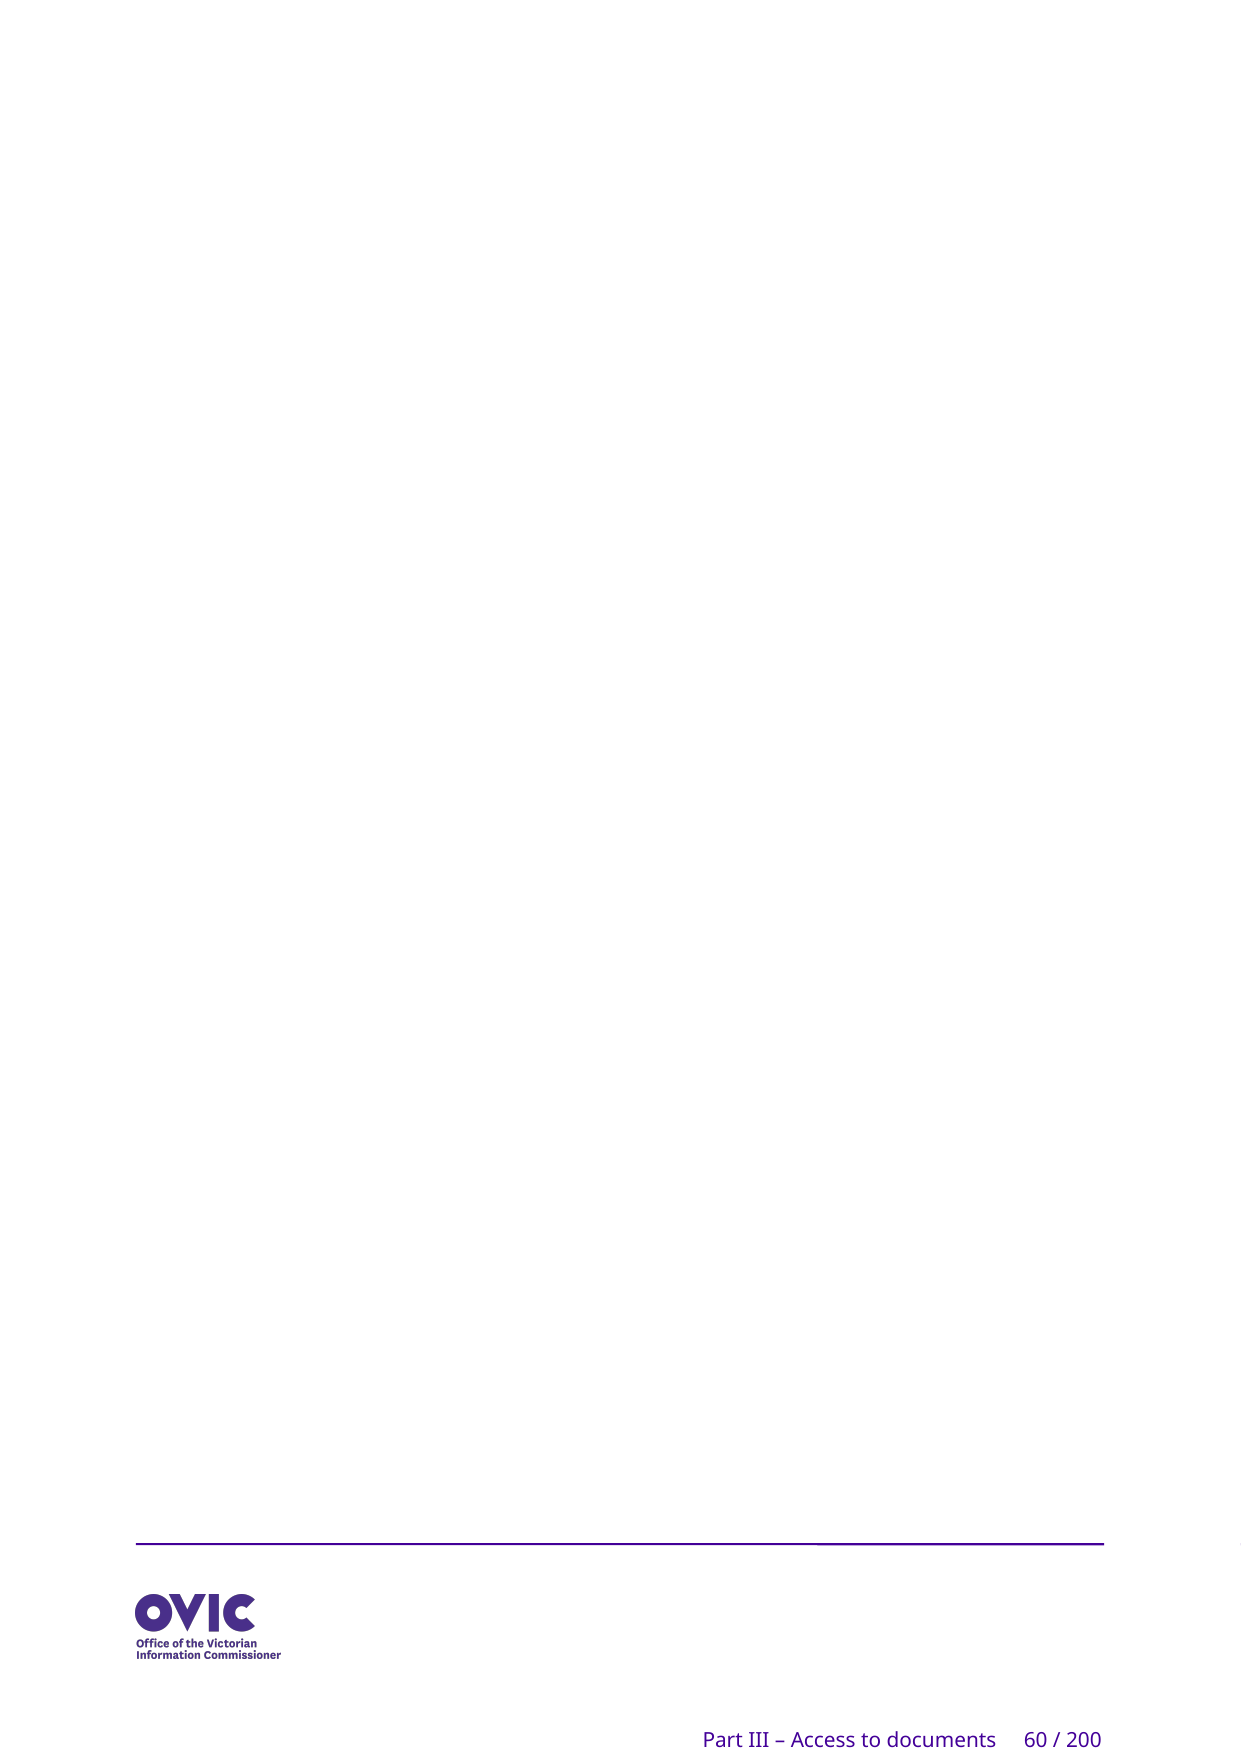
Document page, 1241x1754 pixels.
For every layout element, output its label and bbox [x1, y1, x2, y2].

picture [135, 1594, 281, 1659]
